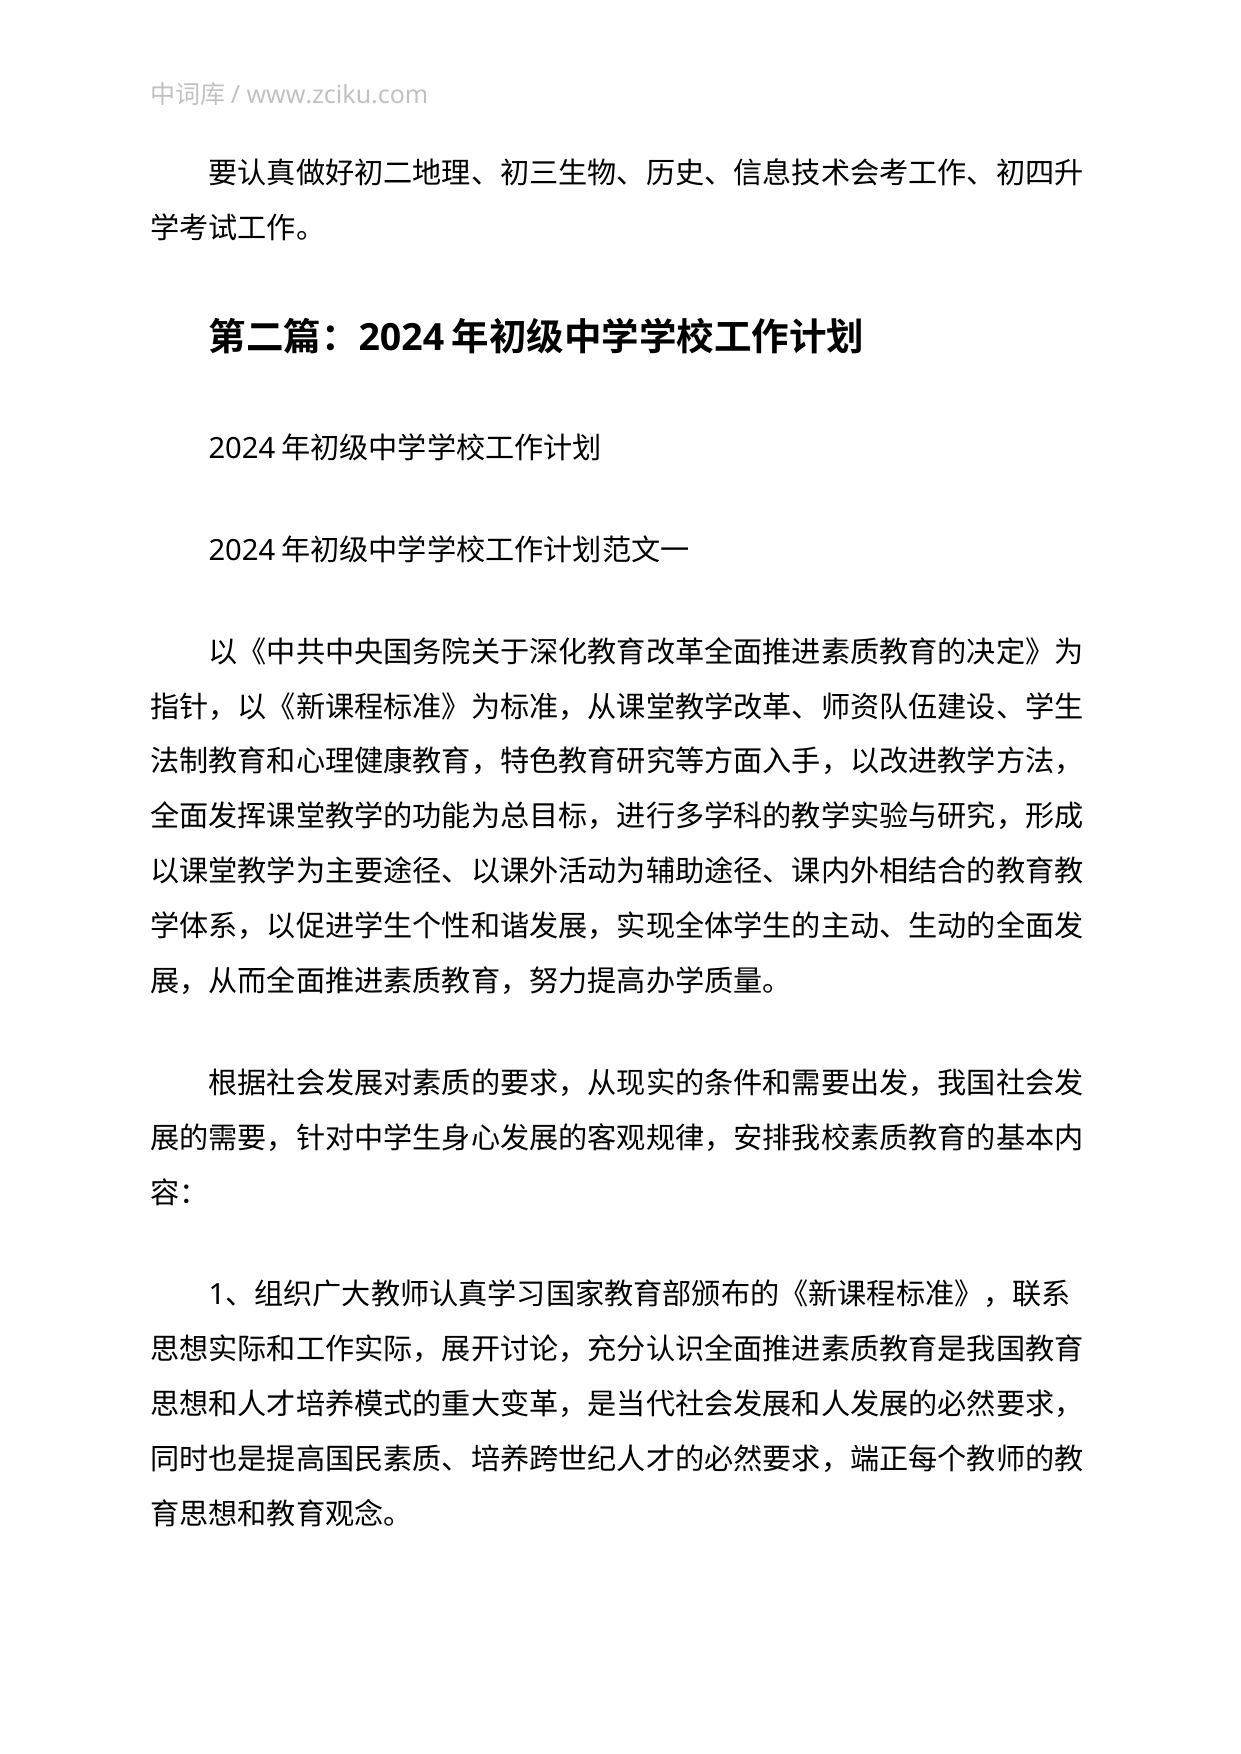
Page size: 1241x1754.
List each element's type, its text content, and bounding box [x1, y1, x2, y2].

text 2024年初级中学学校工作计划范文一 [150, 526, 1090, 569]
text 以《中共中央国务院关于深化教育改革全面推进素质教育的决定》为指针，以《新课程标准》为标准，从课堂教学改革、师资队伍建设、学生法制教育和心理健康教育，特色教育研究等方面入手，以改进教学方法，全面发挥课堂教学的功能为总目标，进行多学科的教学实验与研究，形成以课堂教学为主要途径、以课外活动为辅助途径、课内外相结合的教育教学体系，以促进学生个性和谐发展，实现全体学生的主动、生动的全面发展，从而全面推进素质教育，努力提高办学质量。 [150, 628, 1090, 1000]
text 2024年初级中学学校工作计划 [150, 424, 1090, 467]
text 第二篇：2024年初级中学学校工作计划 [150, 307, 1090, 361]
text 根据社会发展对素质的要求，从现实的条件和需要出发，我国社会发展的需要，针对中学生身心发展的客观规律，安排我校素质教育的基本内容： [150, 1059, 1090, 1211]
text 1、组织广大教师认真学习国家教育部颁布的《新课程标准》，联系思想实际和工作实际，展开讨论，充分认识全面推进素质教育是我国教育思想和人才培养模式的重大变革，是当代社会发展和人发展的必然要求，同时也是提高国民素质、培养跨世纪人才的必然要求，端正每个教师的教育思想和教育观念。 [150, 1271, 1090, 1533]
text 要认真做好初二地理、初三生物、历史、信息技术会考工作、初四升学考试工作。 [150, 150, 1090, 247]
